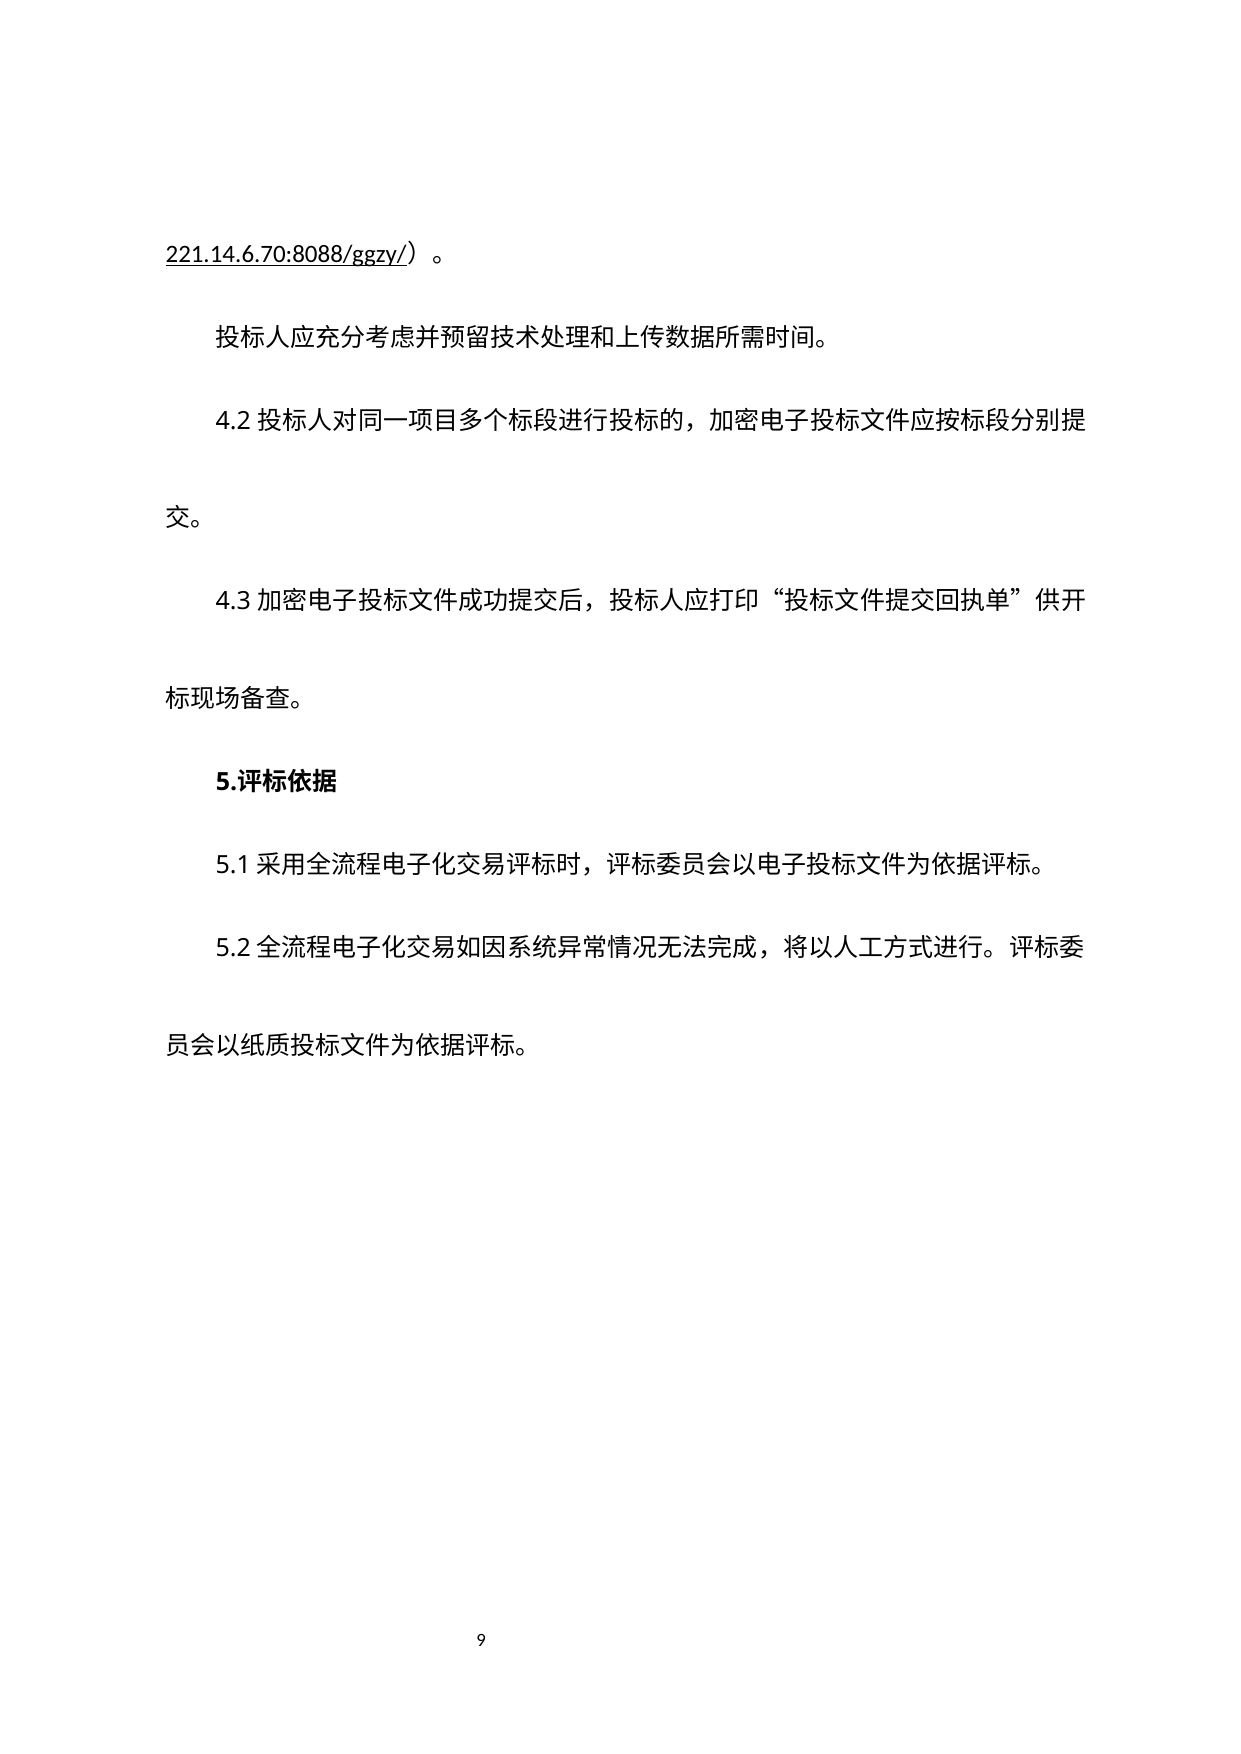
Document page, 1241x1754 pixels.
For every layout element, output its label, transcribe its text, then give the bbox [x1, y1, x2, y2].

text 5.2全流程电子化交易如因系统异常情况无法完成，将以人工方式进行。评标委员会以纸质投标文件为依据评标。 [165, 913, 1087, 1076]
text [165, 219, 1087, 284]
text 投标人应充分考虑并预留技术处理和上传数据所需时间。 [165, 303, 1087, 368]
text 4.2 投标人对同一项目多个标段进行投标的，加密电子投标文件应按标段分别提交。 [165, 386, 1087, 548]
text 5.1采用全流程电子化交易评标时，评标委员会以电子投标文件为依据评标。 [165, 830, 1087, 895]
text 4.3 加密电子投标文件成功提交后，投标人应打印“投标文件提交回执单”供开标现场备查。 [165, 566, 1087, 729]
text 5.评标依据 [165, 747, 1087, 812]
